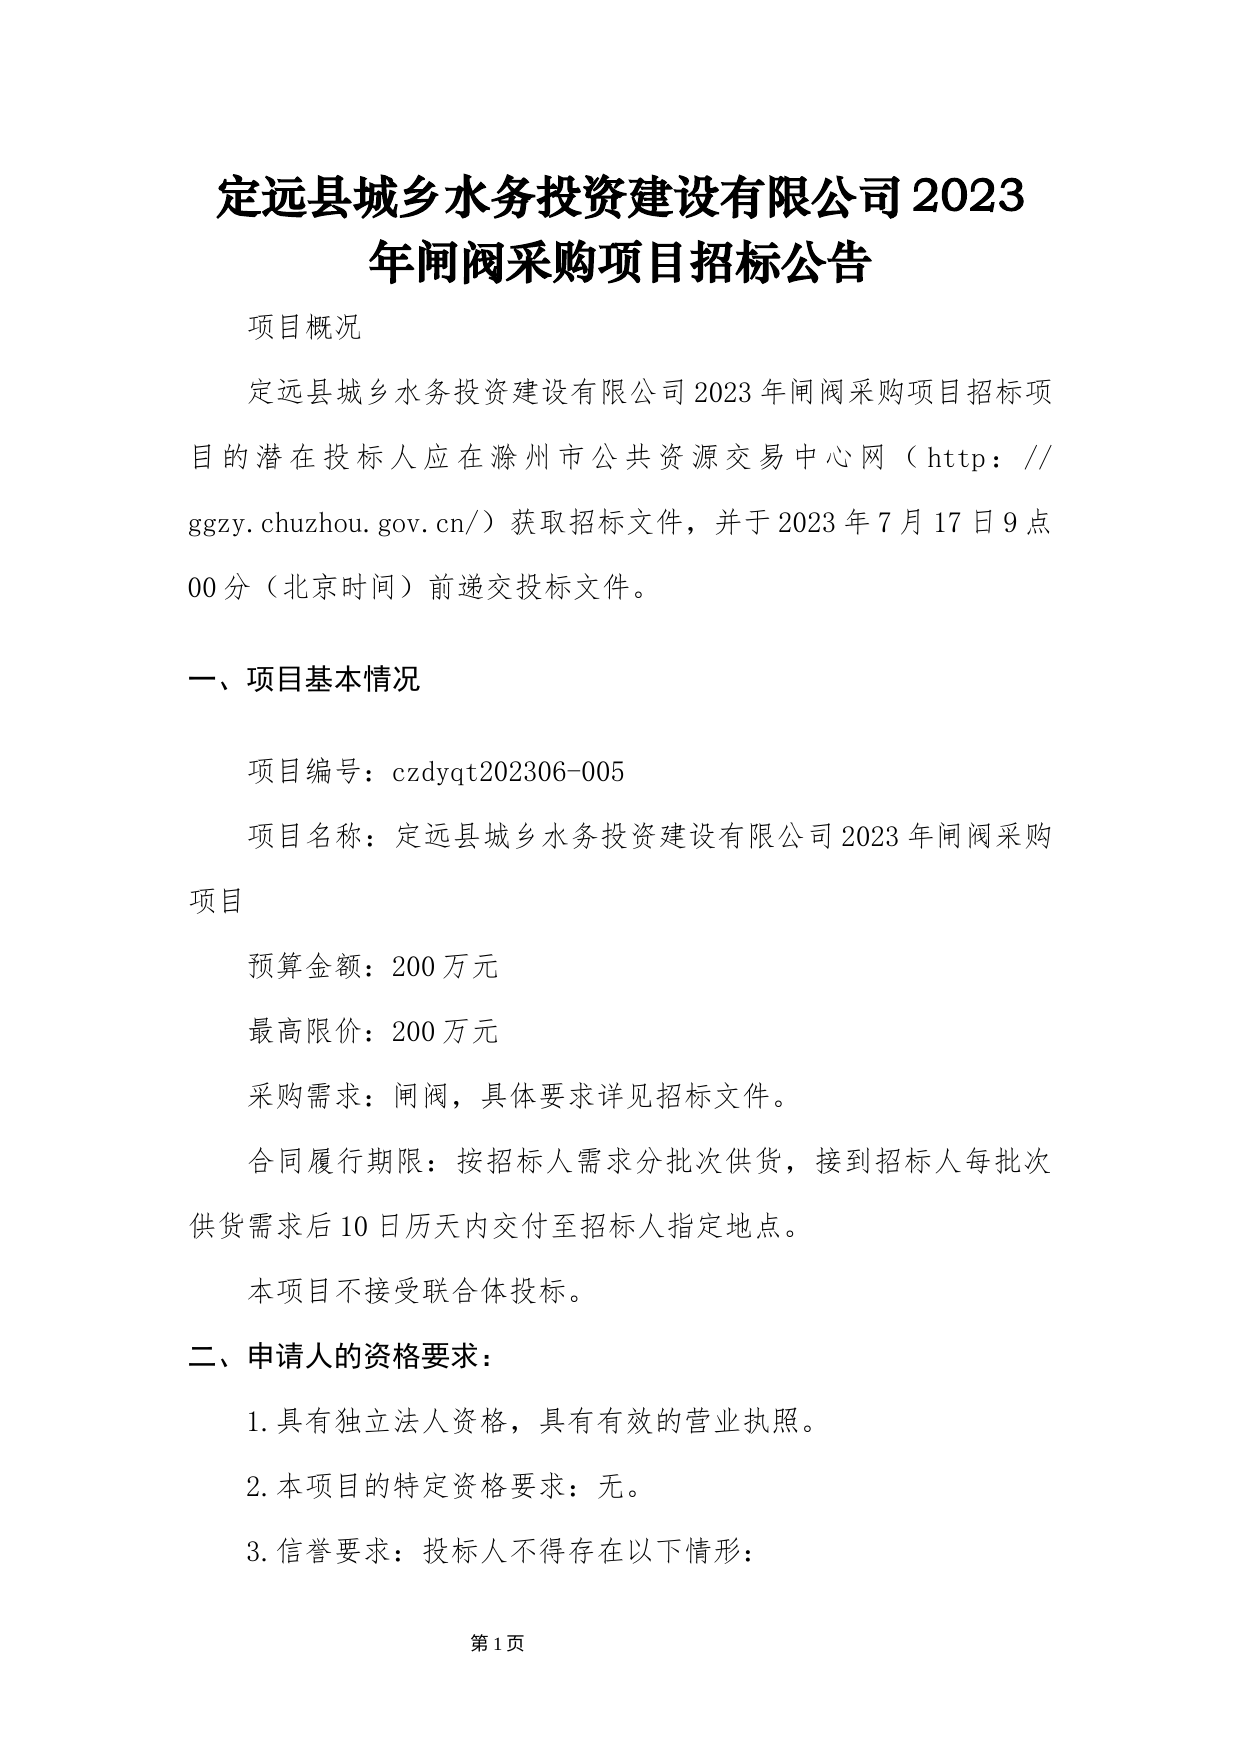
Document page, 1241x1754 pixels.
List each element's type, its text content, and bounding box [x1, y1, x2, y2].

list 定远县城乡水务投资建设有限公司2023年闸阀采购项目招标公告 [187, 162, 1053, 292]
text 二、申请人的资格要求： [187, 1321, 1053, 1386]
text 定远县城乡水务投资建设有限公司2023年闸阀采购项目招标项目的潜在投标人应在滁州市公共资源交易中心网（http：//ggzy.chuzhou.gov.cn/）获取招标文件，并于2023年7月17日9点00分（北京时间）前递交投标文件。 [187, 357, 1053, 617]
text 项目编号：czdyqt202306-005 [187, 736, 1053, 801]
text 合同履行期限：按招标人需求分批次供货，接到招标人每批次供货需求后10日历天内交付至招标人指定地点。 [187, 1126, 1053, 1256]
text 本项目不接受联合体投标。 [187, 1256, 1053, 1321]
text 最高限价：200万元 [187, 996, 1053, 1061]
text 3.信誉要求：投标人不得存在以下情形： [187, 1516, 1053, 1581]
text 项目概况 [187, 292, 1053, 357]
text 1.具有独立法人资格，具有有效的营业执照。 [187, 1386, 1053, 1451]
text 采购需求：闸阀，具体要求详见招标文件。 [187, 1061, 1053, 1126]
text 预算金额：200万元 [187, 931, 1053, 996]
text 2.本项目的特定资格要求：无。 [187, 1451, 1053, 1516]
text 项目名称：定远县城乡水务投资建设有限公司2023年闸阀采购项目 [187, 801, 1053, 931]
text 一、项目基本情况 [187, 644, 1053, 709]
